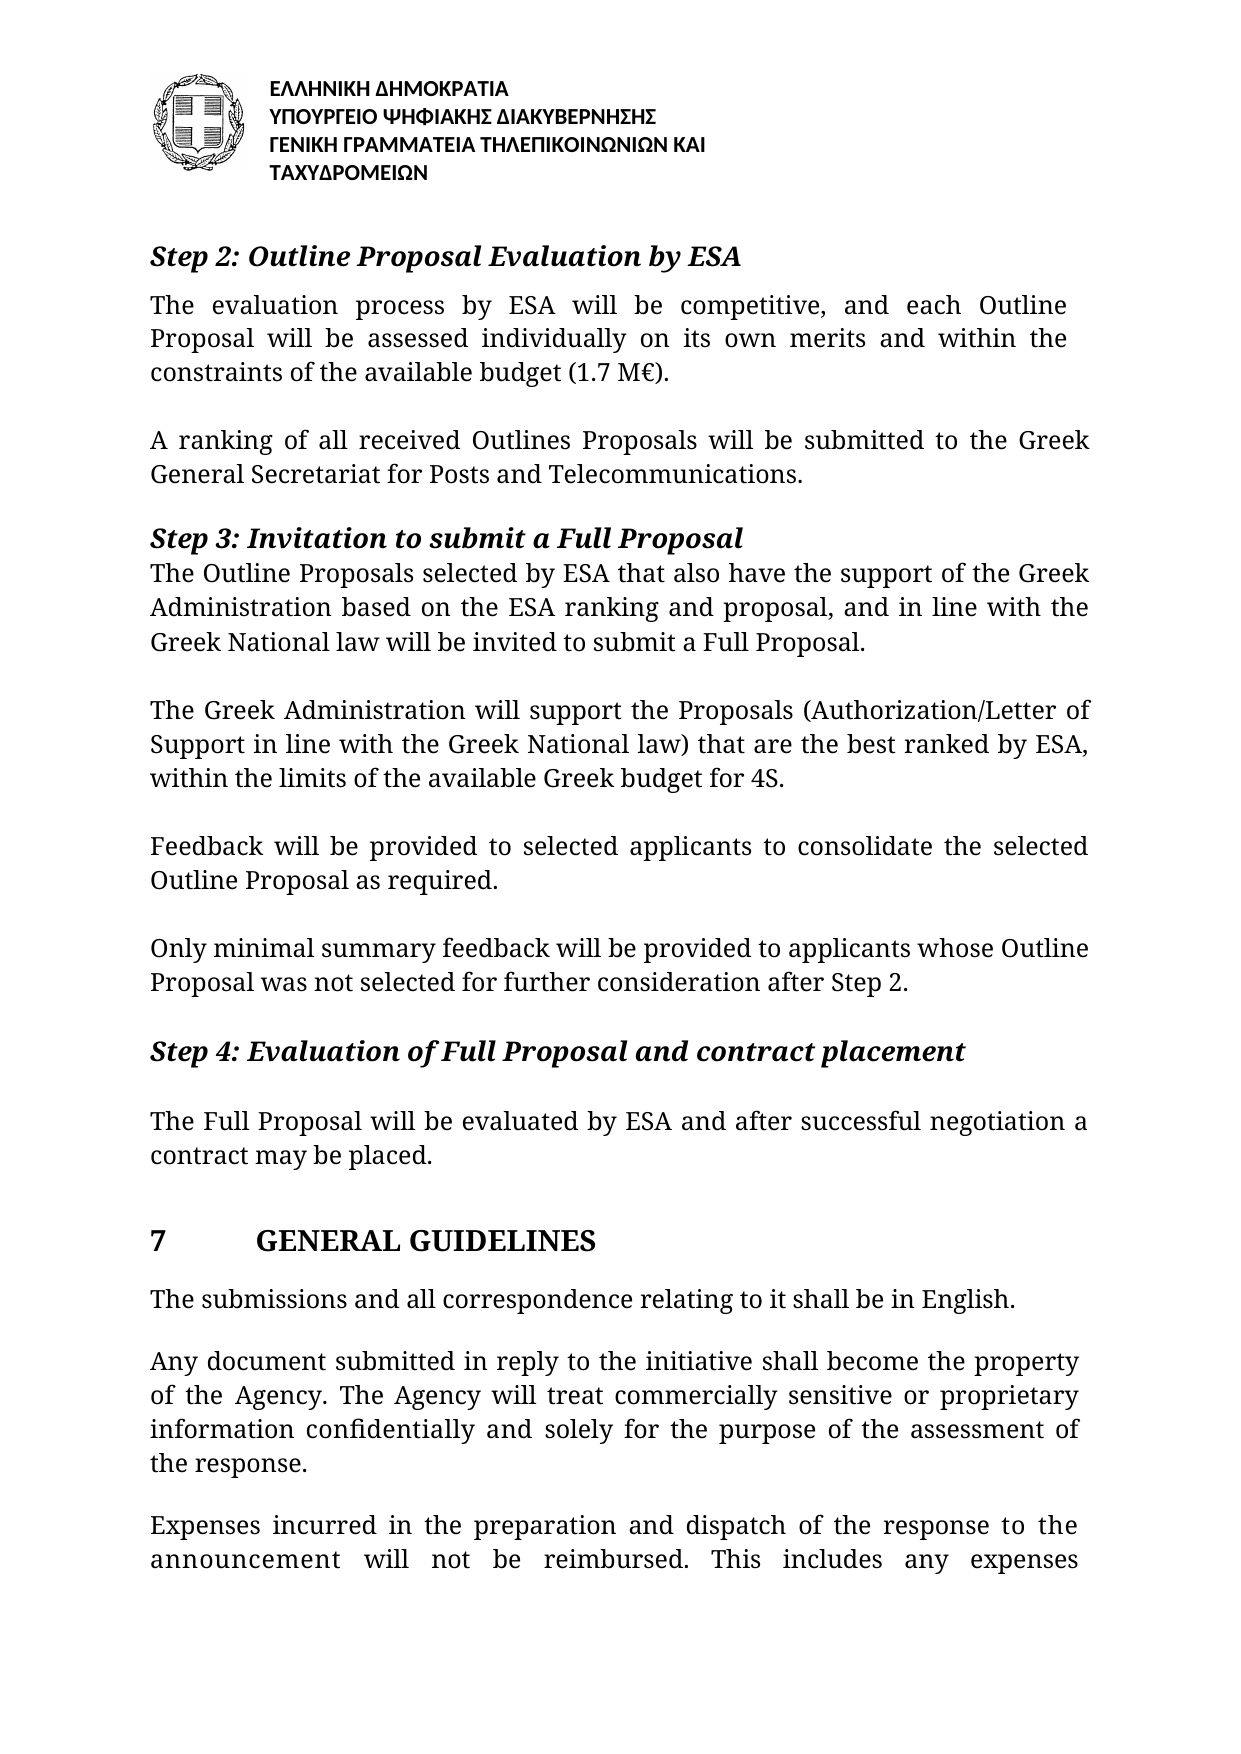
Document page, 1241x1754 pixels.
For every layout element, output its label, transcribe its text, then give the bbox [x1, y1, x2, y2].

text The evaluation process by ESA will be competitive, and each Outline Proposal will be assessed individually on its own merits and within the constraints of the available budget (1.7 M€). [150, 287, 1068, 388]
subtitle Step 2: Outline Proposal Evaluation by ESA [150, 238, 1090, 274]
text Feedback will be provided to selected applicants to consolidate the selected Outline Proposal as required. [150, 828, 1090, 897]
text A ranking of all received Outlines Proposals will be submitted to the Greek General Secretariat for Posts and Telecommunications. [150, 422, 1090, 491]
subtitle Step 3: Invitation to submit a Full Proposal [150, 519, 1080, 556]
picture [150, 73, 247, 173]
text The Greek Administration will support the Proposals (Authorization/Letter of Support in line with the Greek National law) that are the best ranked by ESA, within the limits of the available Greek budget for 4S. [150, 692, 1090, 794]
subtitle GENERAL GUIDELINES [150, 1221, 1022, 1260]
subtitle Step 4: Evaluation of Full Proposal and contract placement [150, 1033, 1080, 1070]
text The submissions and all correspondence relating to it shall be in English. [150, 1281, 1080, 1315]
text Only minimal summary feedback will be provided to applicants whose Outline Proposal was not selected for further consideration after Step 2. [150, 931, 1090, 999]
text Any document submitted in reply to the initiative shall become the property of the Agency. The Agency will treat commercially sensitive or proprietary information confidentially and solely for the purpose of the assessment of the response. [150, 1343, 1079, 1480]
text The Outline Proposals selected by ESA that also have the support of the Greek Administration based on the ESA ranking and proposal, and in line with the Greek National law will be invited to submit a Full Proposal. [150, 556, 1090, 658]
text The Full Proposal will be evaluated by ESA and after successful negotiation a contract may be placed. [150, 1104, 1090, 1172]
